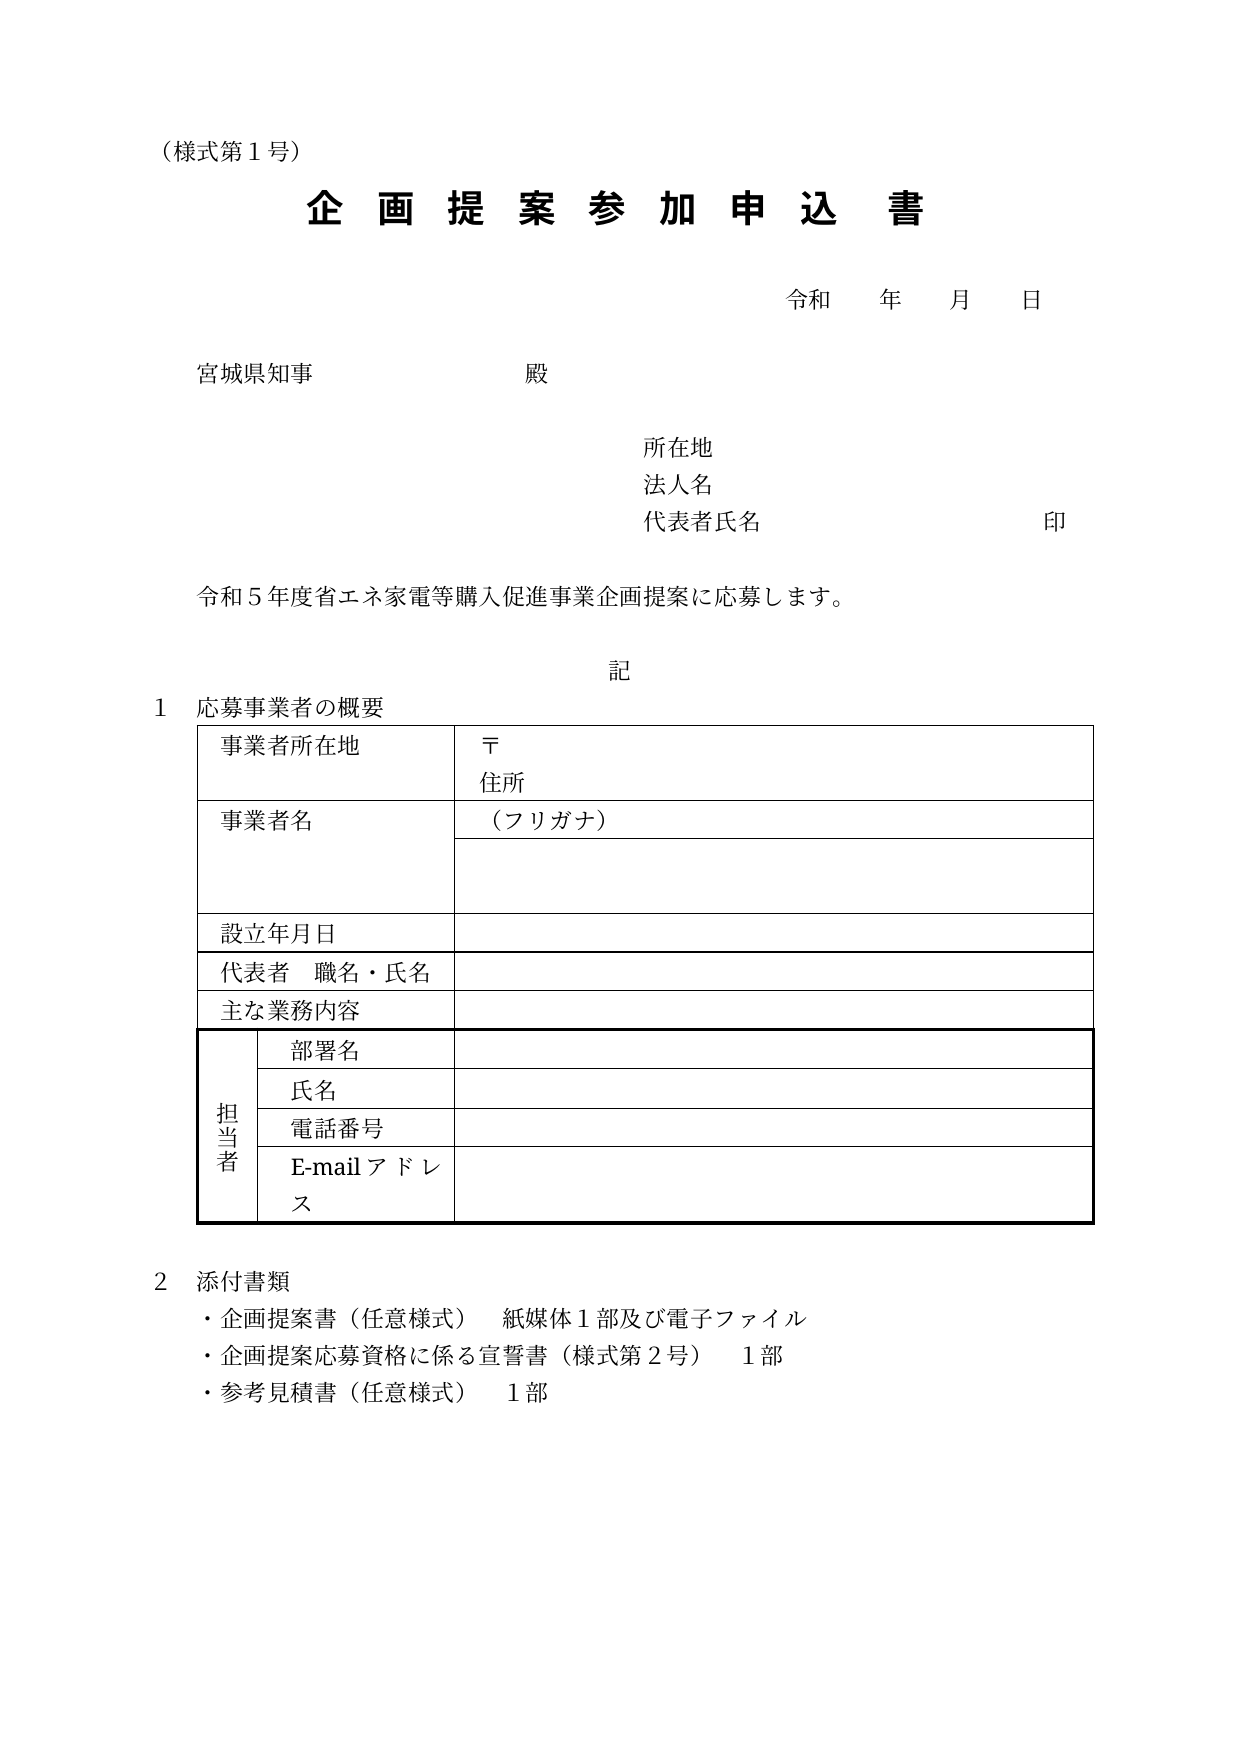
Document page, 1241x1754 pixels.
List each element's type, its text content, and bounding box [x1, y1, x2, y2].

table_cell [455, 1069, 1092, 1108]
table_cell 電話番号 [258, 1109, 454, 1146]
table_cell [455, 1109, 1092, 1146]
text 法人名 [622, 465, 1091, 502]
text 企画提案参加申込書 [149, 168, 1091, 243]
table_cell [455, 1031, 1092, 1068]
table_cell [455, 953, 1093, 989]
table_header 事業者所在地 [198, 726, 454, 800]
text 記 [149, 651, 1091, 688]
text 所在地 [622, 428, 1091, 465]
text 令和５年度省エネ家電等購入促進事業企画提案に応募します。 [149, 576, 1091, 613]
table_cell 事業者名 [198, 801, 454, 913]
table_cell [455, 914, 1093, 951]
text ・参考見積書（任意様式） １部 [173, 1373, 1091, 1410]
text 代表者氏名 印 [622, 502, 1091, 539]
text ２ 添付書類 [149, 1262, 1091, 1299]
table_cell 主な業務内容 [198, 991, 454, 1028]
text （様式第１号） [149, 131, 1091, 168]
table_cell （フリガナ） [455, 801, 1093, 838]
table_cell 担当者 [199, 1031, 257, 1221]
table_cell 部署名 [258, 1031, 454, 1068]
text １ 応募事業者の概要 [149, 688, 1091, 725]
table_cell 設立年月日 [198, 914, 454, 951]
table_cell [455, 1147, 1092, 1221]
table_cell 代表者 職名・氏名 [198, 953, 454, 989]
table_cell 氏名 [258, 1069, 454, 1108]
table_cell E-mailアドレス [258, 1147, 454, 1221]
table_cell [455, 839, 1093, 913]
text ・企画提案応募資格に係る宣誓書（様式第２号） １部 [173, 1336, 1091, 1373]
table_cell [455, 991, 1093, 1028]
text 令和 年 月 日 [149, 280, 1044, 317]
text ・企画提案書（任意様式） 紙媒体１部及び電子ファイル [173, 1299, 1091, 1336]
text 宮城県知事 殿 [149, 354, 1091, 391]
table_header 〒 住所 [455, 726, 1093, 800]
